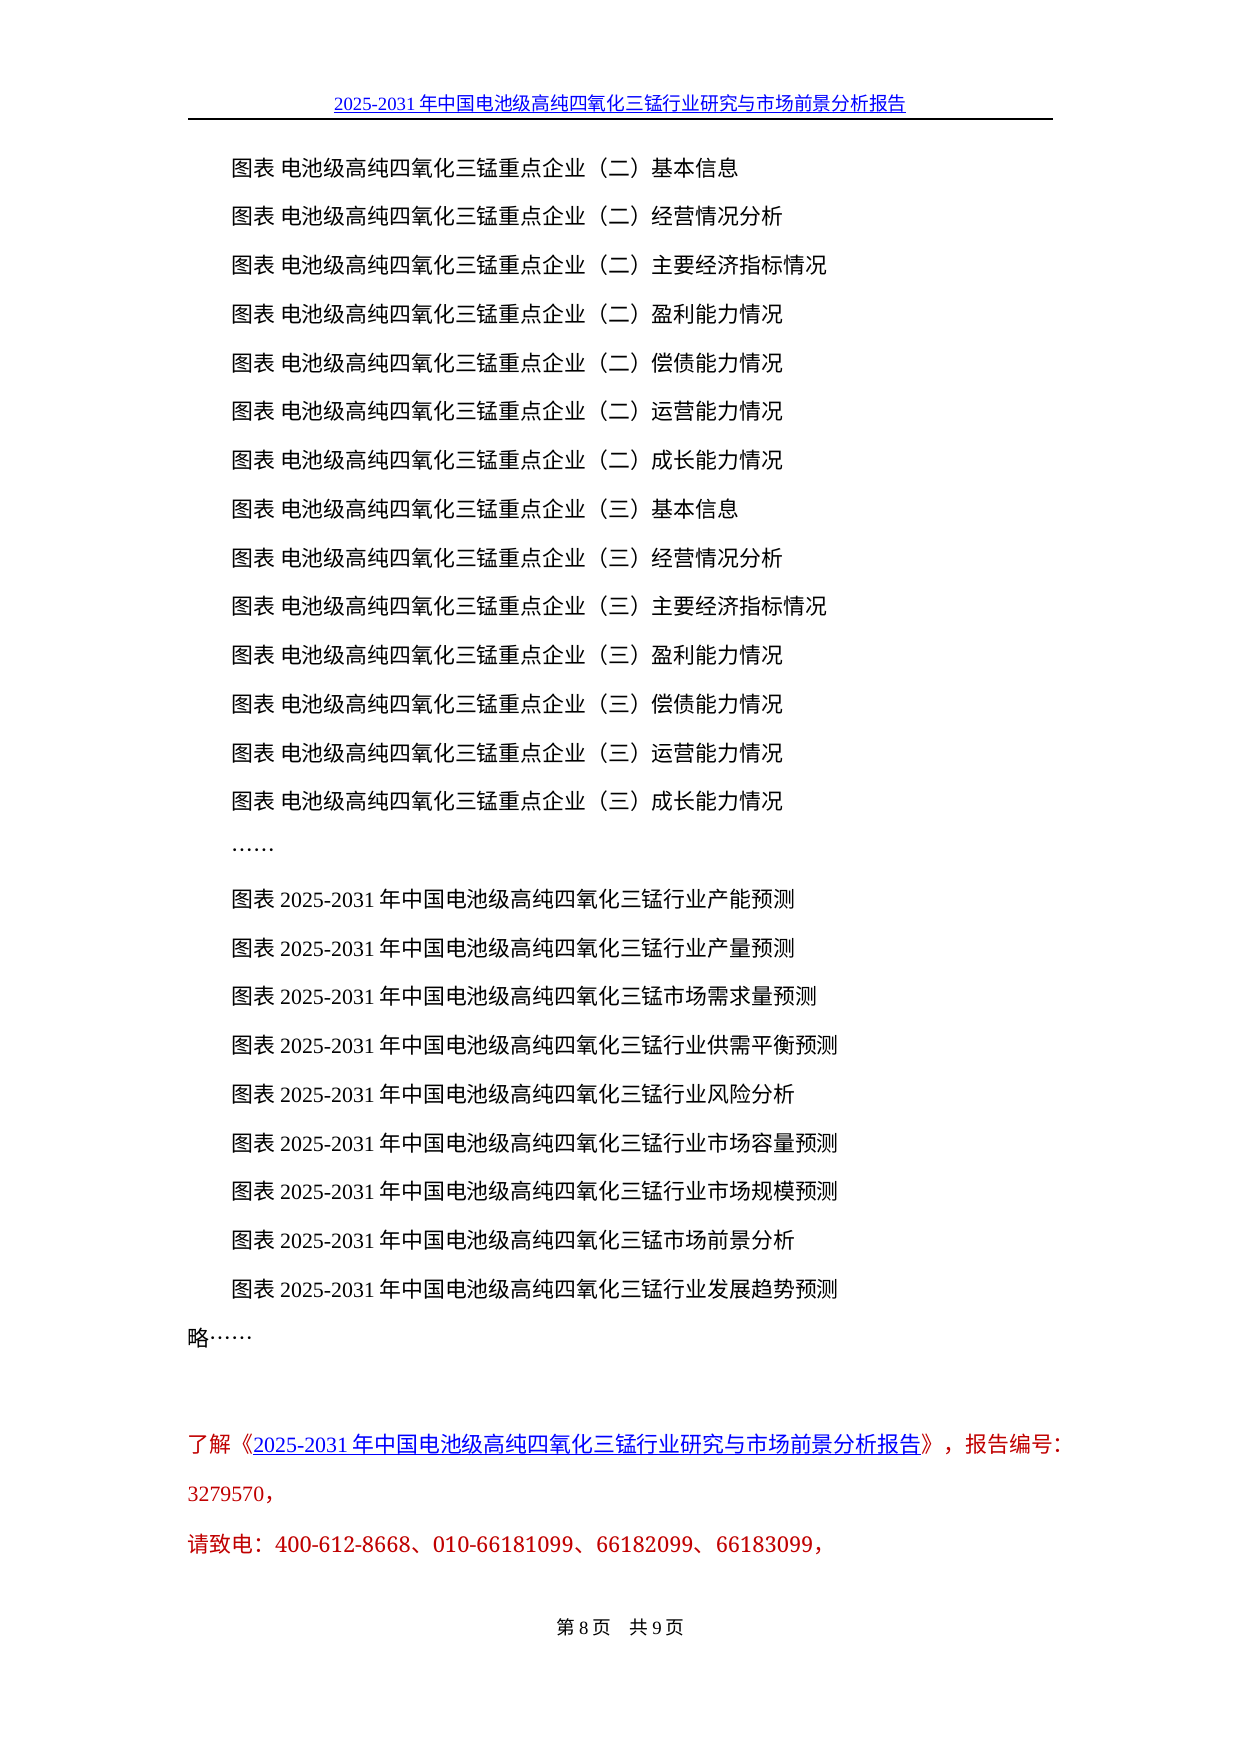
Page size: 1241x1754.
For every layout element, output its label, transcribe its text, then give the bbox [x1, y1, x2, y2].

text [187, 150, 1053, 1353]
text 请致电：400-612-8668、010-66181099、66182099、66183099， [187, 1527, 1053, 1559]
text 了解《2025-2031年中国电池级高纯四氧化三锰行业研究与市场前景分析报告》，报告编号：3279570， [187, 1427, 1053, 1508]
